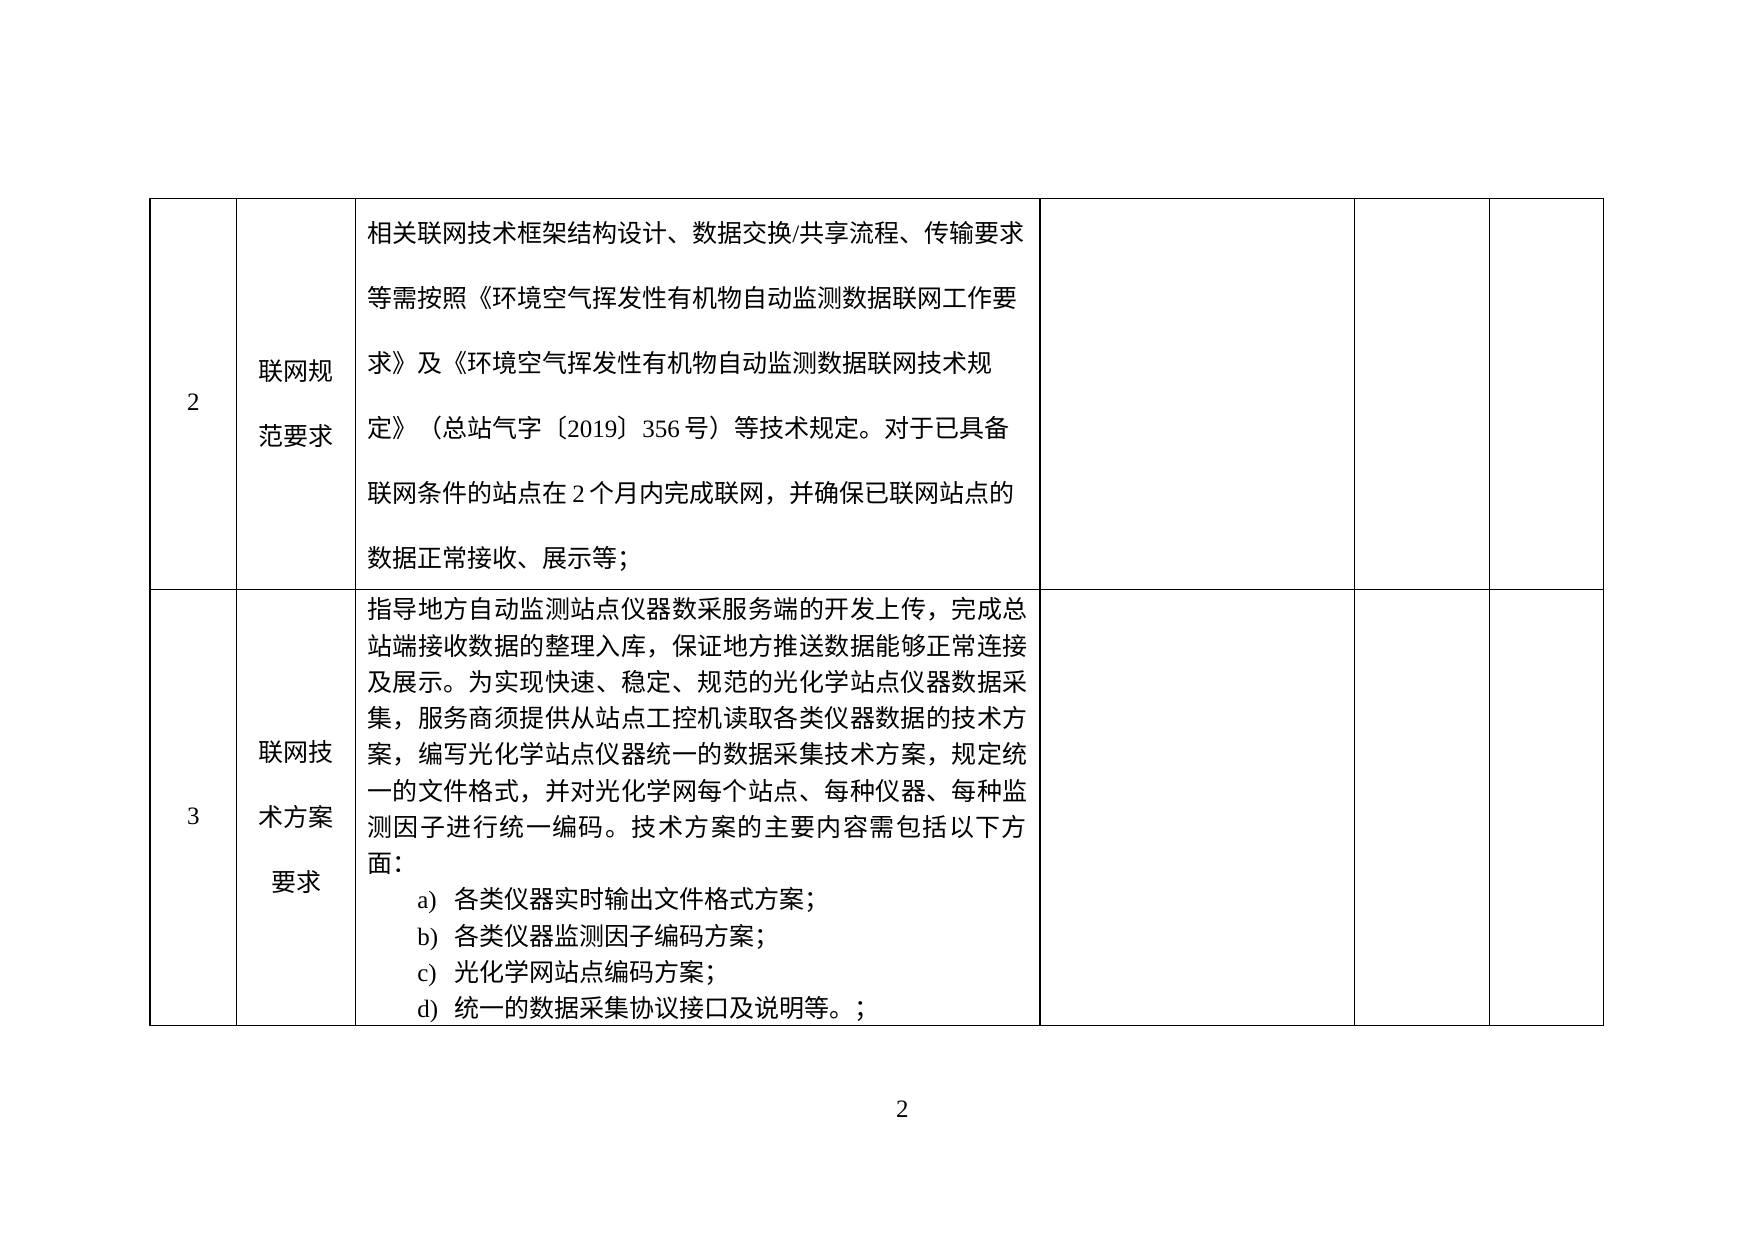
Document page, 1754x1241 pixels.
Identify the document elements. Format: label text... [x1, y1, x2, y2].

table_cell 2 [151, 199, 236, 589]
table_cell [1041, 590, 1354, 1025]
table_cell [1490, 590, 1603, 1025]
table_cell [1355, 590, 1489, 1025]
table_cell 指导地方自动监测站点仪器数采服务端的开发上传，完成总站端接收数据的整理入库，保证地方推送数据能够正常连接及展示。为实现快速、稳定、规范的光化学站点仪器数据采集，服务商须提供从站点工控机读取各类仪器数据的技术方案，编写光化学站点仪器统一的数据采集技术方案，规定统一的文件格式，并对光化学网每个站点、每种仪器、每种监测因子进行统一编码。技术方案的主要内容需包括以下方面： a) 各类仪器实时输出文件格式方案； b) 各类仪器监测因子编码方案； c) 光化学网站点编码方案； d) 统一的数据采集协议接口及说明等。； [356, 590, 1039, 1025]
table_cell [1490, 199, 1603, 589]
table_cell [1355, 199, 1489, 589]
table_cell 3 [151, 590, 236, 1025]
table_cell 联网技术方案要求 [237, 590, 355, 1025]
table_cell 相关联网技术框架结构设计、数据交换/共享流程、传输要求等需按照《环境空气挥发性有机物自动监测数据联网工作要求》及《环境空气挥发性有机物自动监测数据联网技术规定》（总站气字〔2019〕356号）等技术规定。对于已具备联网条件的站点在2个月内完成联网，并确保已联网站点的数据正常接收、展示等； [356, 199, 1039, 589]
table_cell 联网规范要求 [237, 199, 355, 589]
table_cell [1041, 199, 1354, 589]
